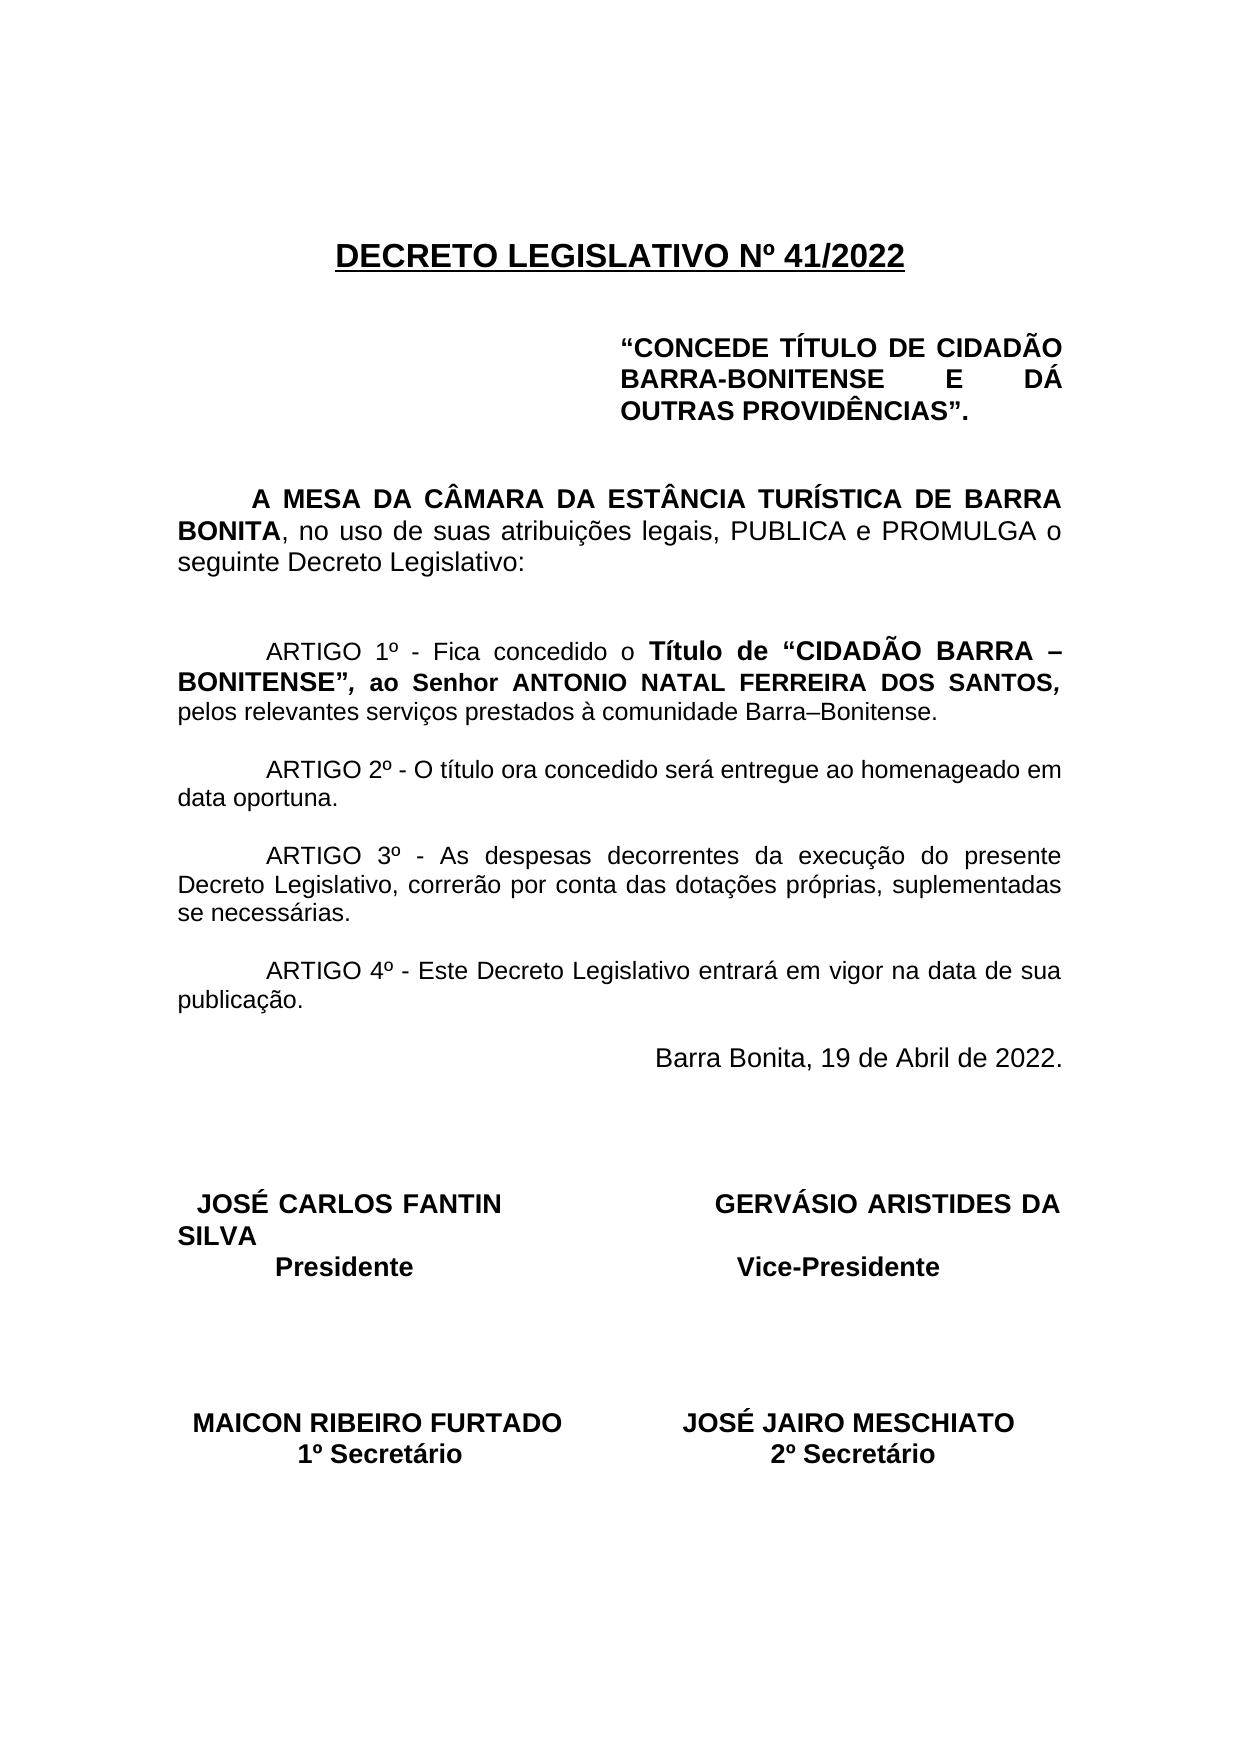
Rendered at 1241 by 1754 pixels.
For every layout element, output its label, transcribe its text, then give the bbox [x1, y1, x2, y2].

text ARTIGO 4º - Este Decreto Legislativo entrará em vigor na data de sua publicação. [177, 956, 1063, 1013]
text Barra Bonita, 19 de Abril de 2022. [148, 1042, 1063, 1073]
text DECRETO LEGISLATIVO Nº 41/2022 [177, 236, 1063, 275]
text Presidente Vice-Presidente [177, 1251, 1063, 1282]
text JOSÉ CARLOS FANTIN GERVÁSIO ARISTIDES DA SILVA [177, 1188, 1063, 1251]
text MAICON RIBEIRO FURTADO JOSÉ JAIRO MESCHIATO [177, 1407, 1063, 1438]
text “CONCEDE TÍTULO DE CIDADÃO BARRA-BONITENSE E DÁ OUTRAS PROVIDÊNCIAS”. [620, 332, 1063, 426]
text ARTIGO 1º - Fica concedido o Título de “CIDADÃO BARRA – BONITENSE”, ao Senhor ANTONIO NATAL FERREIRA DOS SANTOS, pelos relevantes serviços prestados à comunidade Barra–Bonitense. [177, 635, 1063, 726]
text ARTIGO 2º - O título ora concedido será entregue ao homenageado em data oportuna. [177, 755, 1063, 812]
text 1º Secretário 2º Secretário [177, 1438, 1063, 1470]
text ARTIGO 3º - As despesas decorrentes da execução do presente Decreto Legislativo, correrão por conta das dotações próprias, suplementadas se necessárias. [177, 841, 1063, 927]
text A MESA DA CÂMARA DA ESTÂNCIA TURÍSTICA DE BARRA BONITA, no uso de suas atribuições legais, PUBLICA e PROMULGA o seguinte Decreto Legislativo: [177, 483, 1063, 577]
